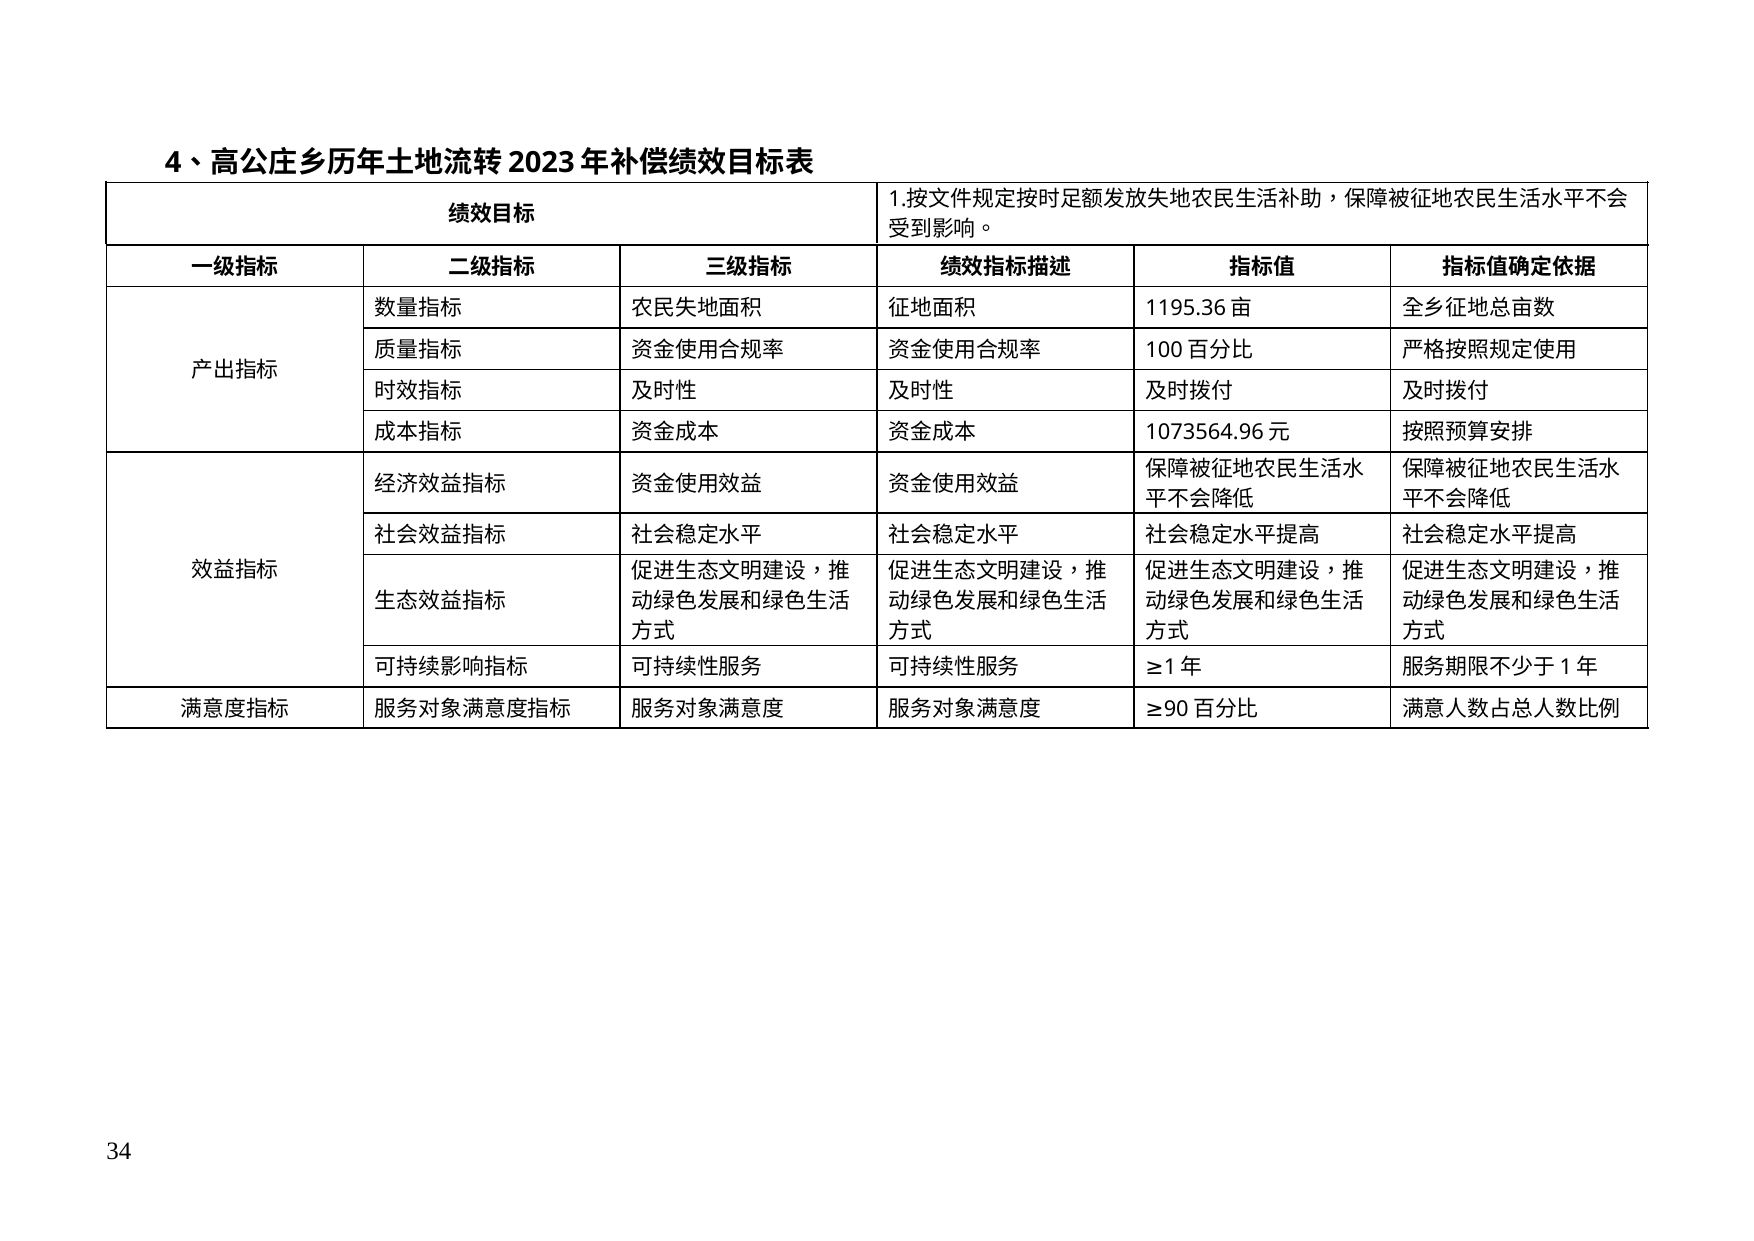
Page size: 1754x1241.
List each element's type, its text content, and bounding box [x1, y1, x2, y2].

text 4、高公庄乡历年土地流转2023年补偿绩效目标表 [106, 142, 1648, 181]
table_cell 服务对象满意度 [621, 688, 876, 727]
table_cell 及时性 [621, 370, 876, 410]
table_cell 服务对象满意度指标 [364, 688, 619, 727]
table_header 二级指标 [364, 246, 619, 286]
table_cell 按照预算安排 [1391, 411, 1647, 451]
table_cell 保障被征地农民生活水平不会降低 [1135, 453, 1390, 512]
table_cell 可持续性服务 [878, 646, 1133, 686]
table_cell 服务对象满意度 [878, 688, 1133, 727]
table_header 三级指标 [621, 246, 876, 286]
table_cell 满意度指标 [107, 688, 363, 727]
table_cell 可持续性服务 [621, 646, 876, 686]
table_cell 社会稳定水平 [621, 514, 876, 554]
table_cell 效益指标 [107, 453, 363, 686]
table_cell 可持续影响指标 [364, 646, 619, 686]
table_cell 时效指标 [364, 370, 619, 410]
table_cell 资金成本 [878, 411, 1133, 451]
table_cell 资金使用合规率 [621, 329, 876, 368]
table_cell ≥1年 [1135, 646, 1390, 686]
table_cell 资金使用效益 [878, 453, 1133, 512]
table_cell 征地面积 [878, 287, 1133, 327]
table_cell 及时拨付 [1135, 370, 1390, 410]
table_cell 保障被征地农民生活水平不会降低 [1391, 453, 1647, 512]
table_cell 社会稳定水平提高 [1135, 514, 1390, 554]
table_cell 100百分比 [1135, 329, 1390, 368]
table_cell 成本指标 [364, 411, 619, 451]
table_cell 1195.36亩 [1135, 287, 1390, 327]
table_cell 产出指标 [107, 287, 363, 451]
table_cell 及时性 [878, 370, 1133, 410]
table_cell 促进生态文明建设，推动绿色发展和绿色生活方式 [1135, 555, 1390, 644]
table_cell 资金成本 [621, 411, 876, 451]
table_cell 生态效益指标 [364, 555, 619, 644]
table_cell 满意人数占总人数比例 [1391, 688, 1647, 727]
table_header 1.按文件规定按时足额发放失地农民生活补助，保障被征地农民生活水平不会受到影响。 [878, 183, 1647, 243]
table_cell 社会效益指标 [364, 514, 619, 554]
table_header 绩效指标描述 [878, 246, 1133, 286]
table_header 指标值 [1135, 246, 1390, 286]
table_cell 1073564.96元 [1135, 411, 1390, 451]
table_cell 社会稳定水平 [878, 514, 1133, 554]
table_header 绩效目标 [107, 183, 876, 243]
table_header 指标值确定依据 [1391, 246, 1647, 286]
table_header 一级指标 [107, 246, 363, 286]
table_cell 服务期限不少于1年 [1391, 646, 1647, 686]
table_cell 质量指标 [364, 329, 619, 368]
table_cell 资金使用合规率 [878, 329, 1133, 368]
table_cell 社会稳定水平提高 [1391, 514, 1647, 554]
table_cell 及时拨付 [1391, 370, 1647, 410]
table_cell ≥90百分比 [1135, 688, 1390, 727]
table_cell 促进生态文明建设，推动绿色发展和绿色生活方式 [621, 555, 876, 644]
table_cell 严格按照规定使用 [1391, 329, 1647, 368]
table_cell 促进生态文明建设，推动绿色发展和绿色生活方式 [878, 555, 1133, 644]
table_cell 经济效益指标 [364, 453, 619, 512]
table_cell 促进生态文明建设，推动绿色发展和绿色生活方式 [1391, 555, 1647, 644]
table_cell 数量指标 [364, 287, 619, 327]
table_cell 农民失地面积 [621, 287, 876, 327]
table_cell 全乡征地总亩数 [1391, 287, 1647, 327]
table_cell 资金使用效益 [621, 453, 876, 512]
